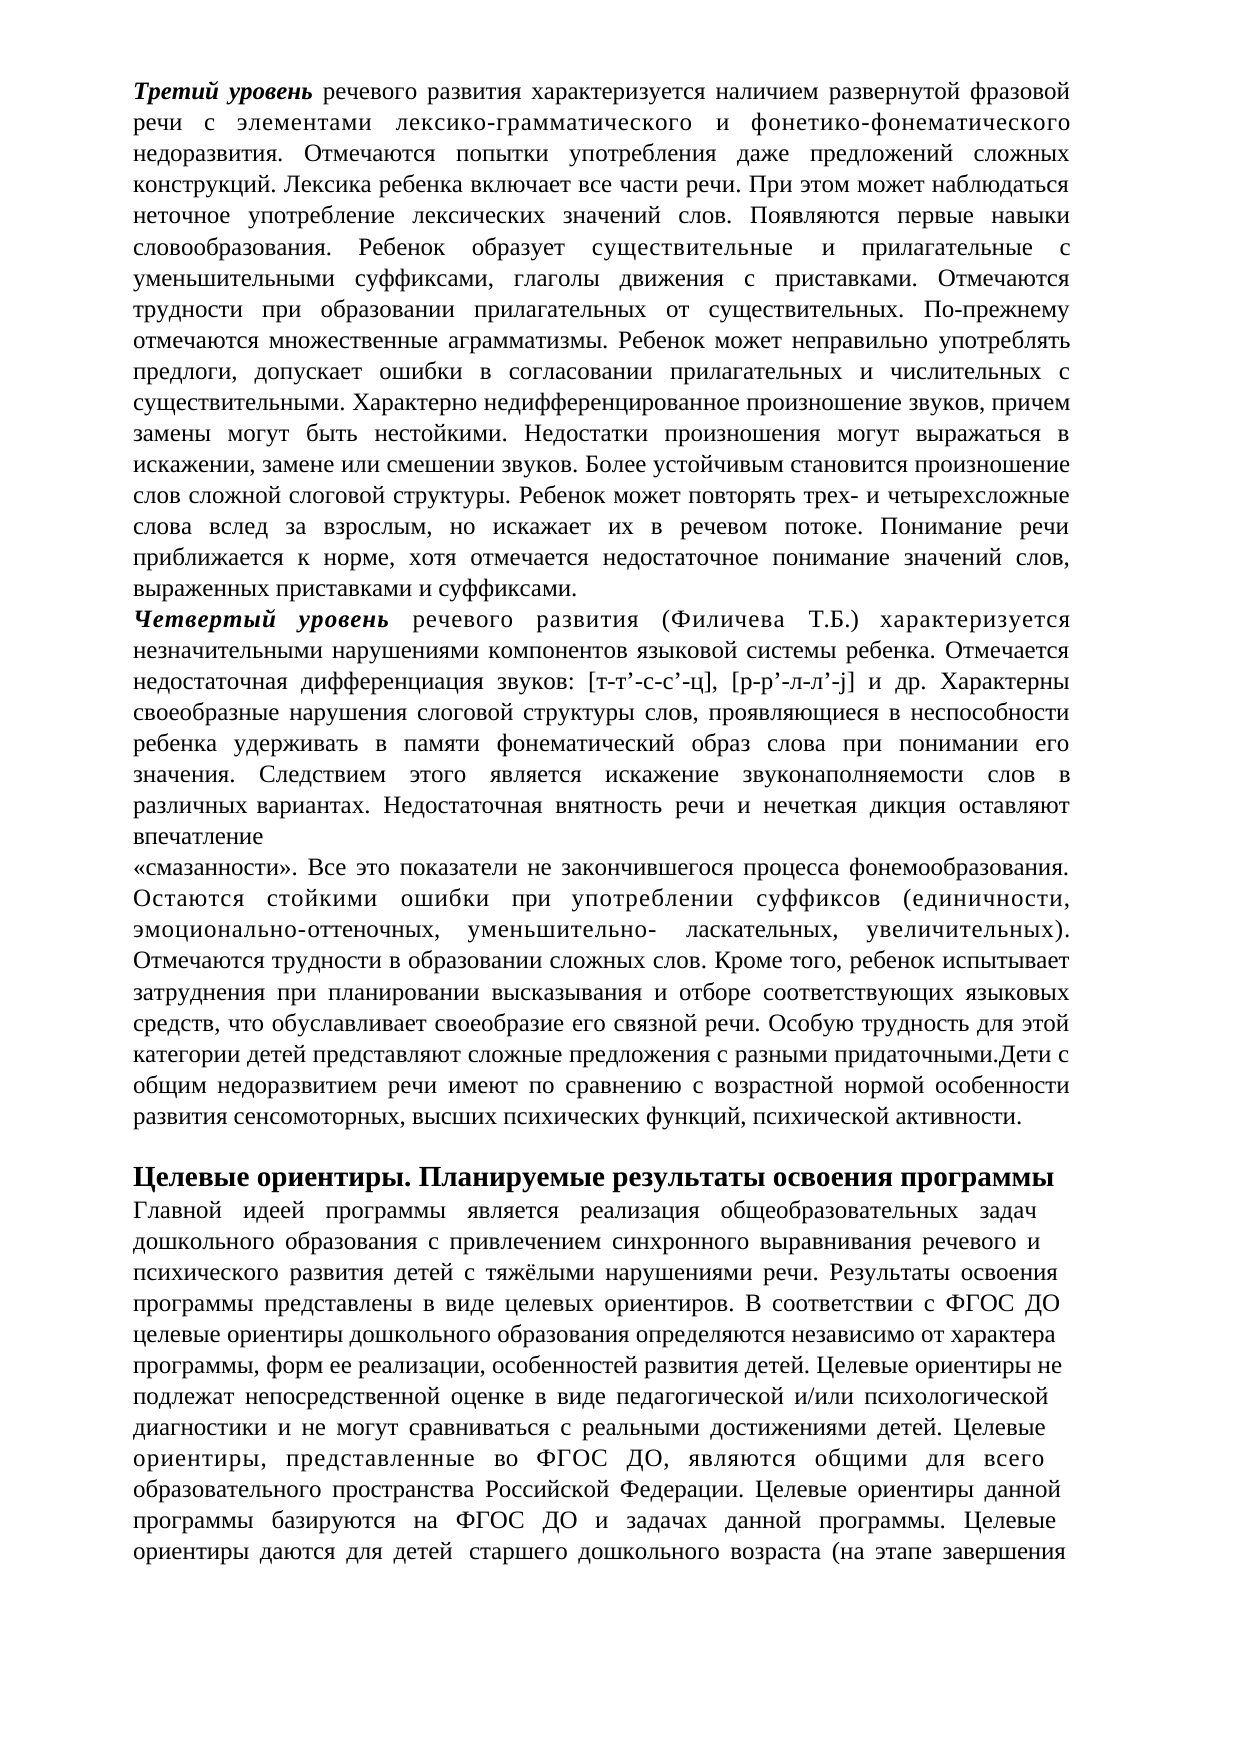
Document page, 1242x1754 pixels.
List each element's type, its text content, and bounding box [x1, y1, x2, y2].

text Третий уровень речевого развития характеризуется наличием развернутой фразовой речи с элементами лексико-грамматического и фонетико-фонематического недоразвития. Отмечаются попытки употребления даже предложений сложных конструкций. Лексика ребенка включает все части речи. При этом может наблюдаться неточное употребление лексических значений слов. Появляются первые навыки словообразования. Ребенок образует существительные и прилагательные с уменьшительными суффиксами, глаголы движения с приставками. Отмечаются трудности при образовании прилагательных от существительных. По-прежнему отмечаются множественные аграмматизмы. Ребенок может неправильно употреблять предлоги, допускает ошибки в согласовании прилагательных и числительных с существительными. Характерно недифференцированное произношение звуков, причем замены могут быть нестойкими. Недостатки произношения могут выражаться в искажении, замене или смешении звуков. Более устойчивым становится произношение слов сложной слоговой структуры. Ребенок может повторять трех- и четырехсложные слова вслед за взрослым, но искажает их в речевом потоке. Понимание речи приближается к норме, хотя отмечается недостаточное понимание значений слов, выраженных приставками и суффиксами. [133, 76, 1071, 602]
text «смазанности». Все это показатели не закончившегося процесса фонемообразования. Остаются стойкими ошибки при употреблении суффиксов (единичности, эмоционально-оттеночных, уменьшительно- ласкательных, увеличительных). Отмечаются трудности в образовании сложных слов. Кроме того, ребенок испытывает затруднения при планировании высказывания и отборе соответствующих языковых средств, что обуславливает своеобразие его связной речи. Особую трудность для этой категории детей представляют сложные предложения с разными придаточными.Дети с общим недоразвитием речи имеют по сравнению с возрастной нормой особенности развития сенсомоторных, высших психических функций, психической активности. [133, 852, 1070, 1129]
text Четвертый уровень речевого развития (Филичева Т.Б.) характеризуется незначительными нарушениями компонентов языковой системы ребенка. Отмечается недостаточная дифференциация звуков: [т-т’-с-с’-ц], [р-р’-л-л’-j] и др. Характерны своеобразные нарушения слоговой структуры слов, проявляющиеся в неспособности ребенка удерживать в памяти фонематический образ слова при понимании его значения. Следствием этого является искажение звуконаполняемости слов в различных вариантах. Недостаточная внятность речи и нечеткая дикция оставляют впечатление [133, 604, 1070, 850]
text Целевые ориентиры. Планируемые результаты освоения программы Главной идеей программы является реализация общеобразовательных задач дошкольного образования с привлечением синхронного выравнивания речевого и психического развития детей с тяжёлыми нарушениями речи. Результаты освоения программы представлены в виде целевых ориентиров. В соответствии с ФГОС ДО целевые ориентиры дошкольного образования определяются независимо от характера программы, форм ее реализации, особенностей развития детей. Целевые ориентиры не подлежат непосредственной оценке в виде педагогической и/или психологической диагностики и не могут сравниваться с реальными достижениями детей. Целевые ориентиры, представленные во ФГОС ДО, являются общими для всего образовательного пространства Российской Федерации. Целевые ориентиры данной программы базируются на ФГОС ДО и задачах данной программы. Целевые ориентиры даются для детей старшего дошкольного возраста (на этапе завершения [133, 1159, 1077, 1565]
